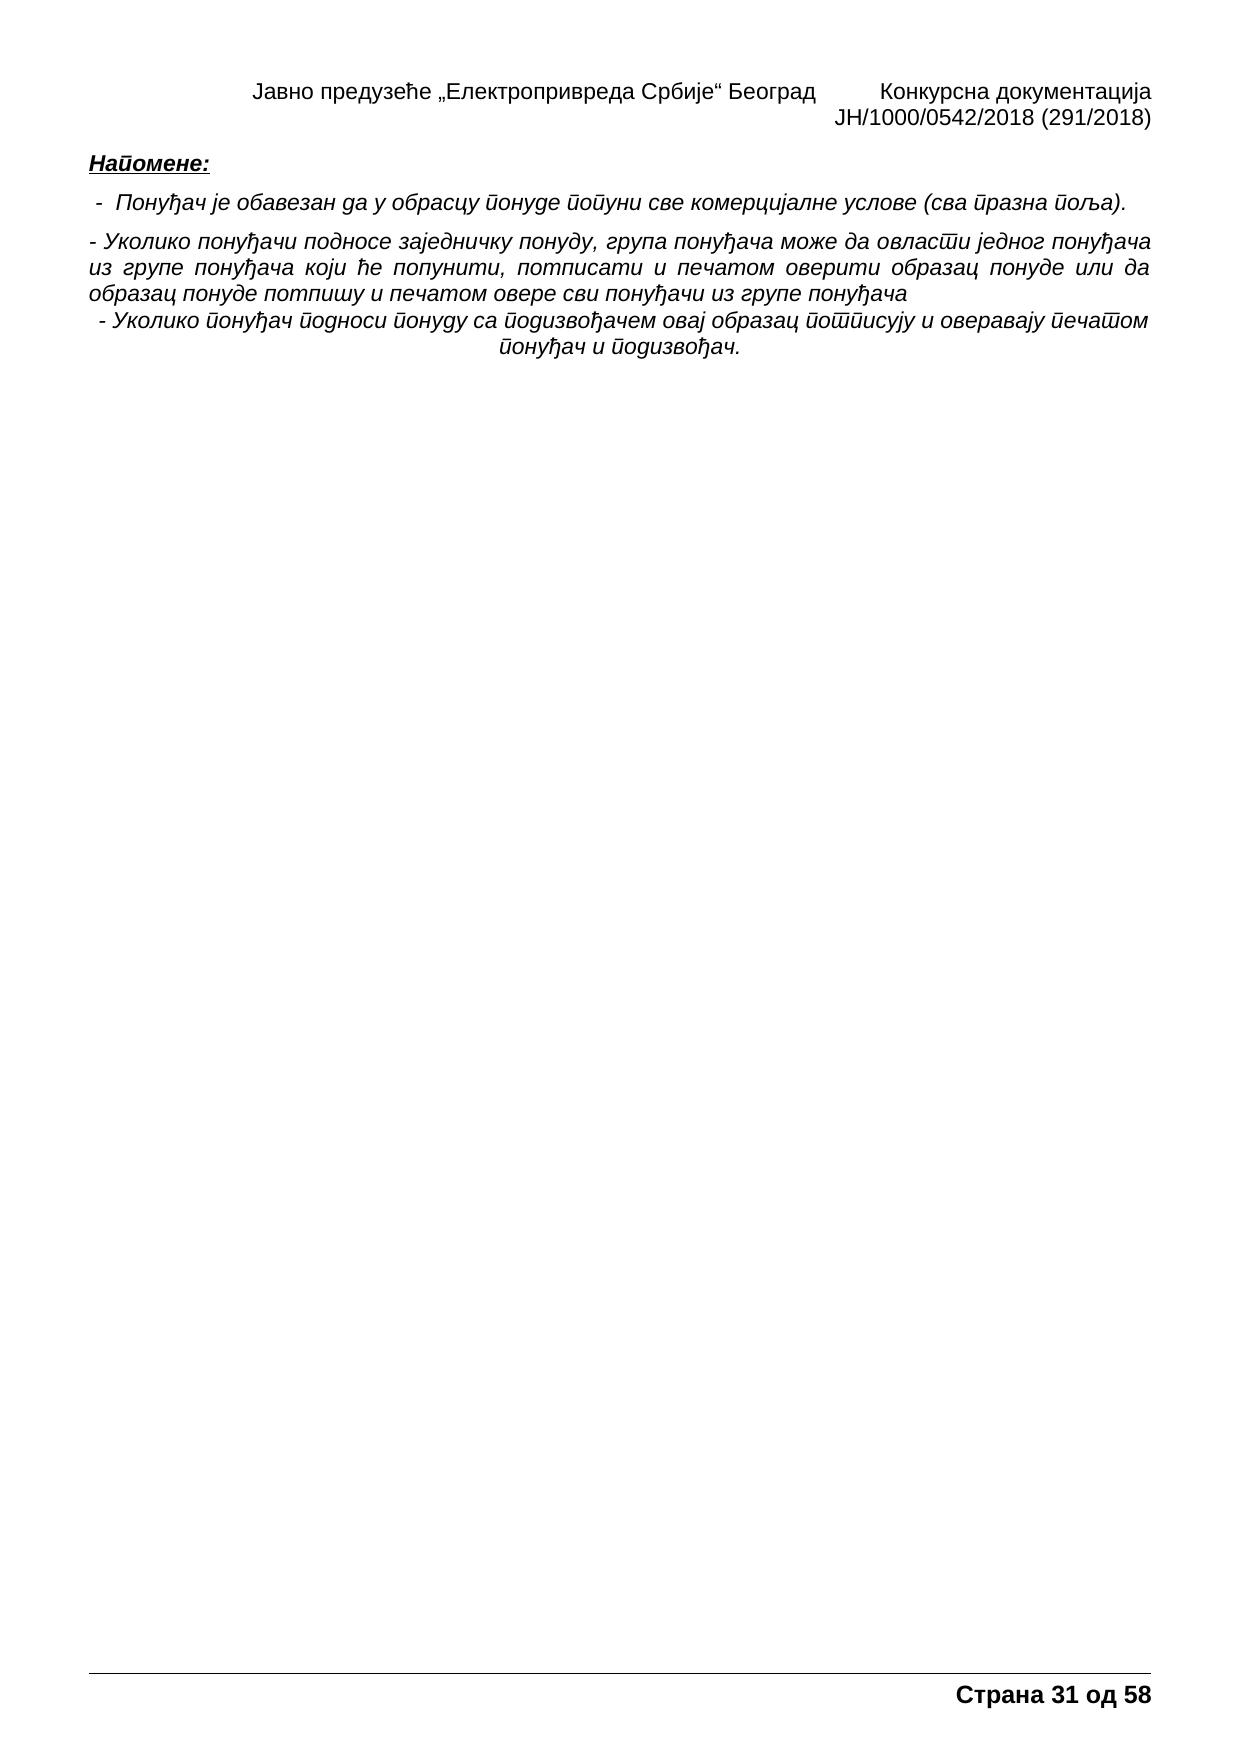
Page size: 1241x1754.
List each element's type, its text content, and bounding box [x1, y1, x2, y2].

text Напомене: [89, 150, 1151, 176]
text - Уколико понуђачи подносе заједничку понуду, група понуђача може да овласти једног понуђача из групе понуђача који ће попунити, потписати и печатом оверити образац понуде или да образац понуде потпишу и печатом овере сви понуђачи из групе понуђача [89, 228, 1151, 307]
text - Понуђач је обавезан да у обрасцу понуде попуни све комерцијалне услове (сва празна поља). [89, 189, 1151, 215]
text - Уколико понуђач подноси понуду са подизвођачем овај образац потписују и оверавају печатом понуђач и подизвођач. [89, 307, 1151, 359]
